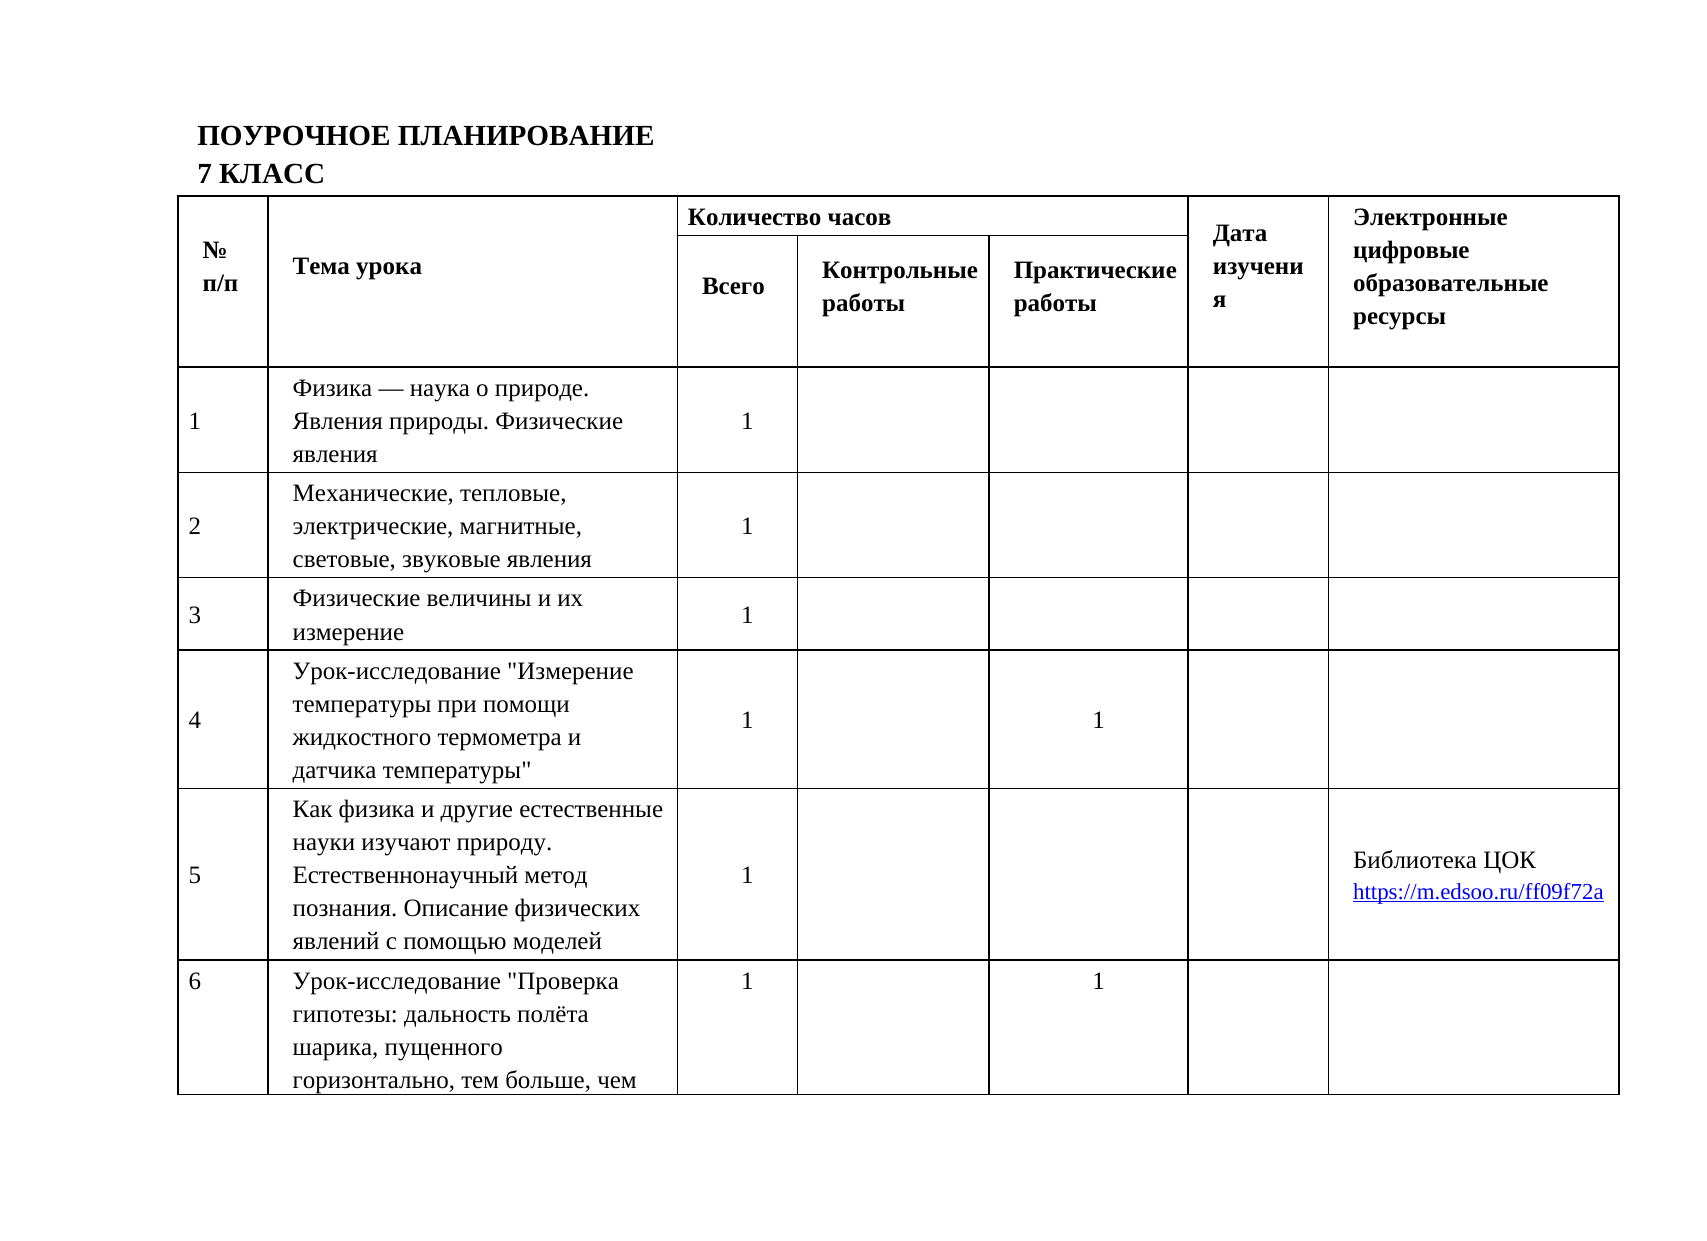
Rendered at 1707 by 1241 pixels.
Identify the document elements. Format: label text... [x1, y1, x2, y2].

table_cell 5 [179, 789, 267, 959]
table_cell [798, 368, 988, 471]
table_cell Физика — наука о природе. Явления природы. Физические явления [269, 368, 677, 471]
table_cell [990, 473, 1187, 577]
table_cell [1189, 368, 1328, 471]
table_cell [1329, 651, 1618, 788]
table_header Тема урока [269, 197, 677, 366]
table_cell [1189, 578, 1328, 649]
table_cell 1 [990, 961, 1187, 1094]
table_header Количество часов [678, 197, 1187, 234]
table_cell [1189, 789, 1328, 959]
table_cell [798, 961, 988, 1094]
table_cell [798, 578, 988, 649]
table_cell [1189, 651, 1328, 788]
table_cell 1 [678, 473, 797, 577]
table_cell [1329, 961, 1618, 1094]
table_cell [1189, 473, 1328, 577]
table_cell [1329, 473, 1618, 577]
table_cell Контрольные работы [798, 236, 988, 366]
table_cell 1 [990, 651, 1187, 788]
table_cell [269, 961, 677, 1094]
table_cell 2 [179, 473, 267, 577]
table_cell [1329, 578, 1618, 649]
table_cell [1329, 368, 1618, 471]
table_cell [798, 473, 988, 577]
table_cell Урок-исследование "Измерение температуры при помощи жидкостного термометра и датчика температуры" [269, 651, 677, 788]
text ПОУРОЧНОЕ ПЛАНИРОВАНИЕ [190, 118, 1618, 152]
table_cell 1 [678, 961, 797, 1094]
table_cell 3 [179, 578, 267, 649]
table_cell 6 [179, 961, 267, 1094]
table_cell [990, 789, 1187, 959]
table_cell 1 [678, 789, 797, 959]
table_cell [990, 368, 1187, 471]
text 7 КЛАСС [190, 157, 1618, 190]
table_cell 4 [179, 651, 267, 788]
table_cell Физические величины и их измерение [269, 578, 677, 649]
table_cell [798, 651, 988, 788]
table_cell [990, 578, 1187, 649]
table_cell Как физика и другие естественные науки изучают природу. Естественнонаучный метод познания. Описание физических явлений с помощью моделей [269, 789, 677, 959]
table_cell 1 [678, 578, 797, 649]
table_cell Библиотека ЦОК https://m.edsoo.ru/ff09f72a [1329, 789, 1618, 959]
table_cell Всего [678, 236, 797, 366]
table_cell 1 [179, 368, 267, 471]
table_cell 1 [678, 368, 797, 471]
table_header Электронные цифровые образовательные ресурсы [1329, 197, 1618, 366]
table_header Дата изучения [1189, 197, 1328, 366]
table_cell [1189, 961, 1328, 1094]
table_cell [798, 789, 988, 959]
table_cell Механические, тепловые, электрические, магнитные, световые, звуковые явления [269, 473, 677, 577]
table_cell 1 [678, 651, 797, 788]
table_cell Практические работы [990, 236, 1187, 366]
table_header № п/п [179, 197, 267, 366]
